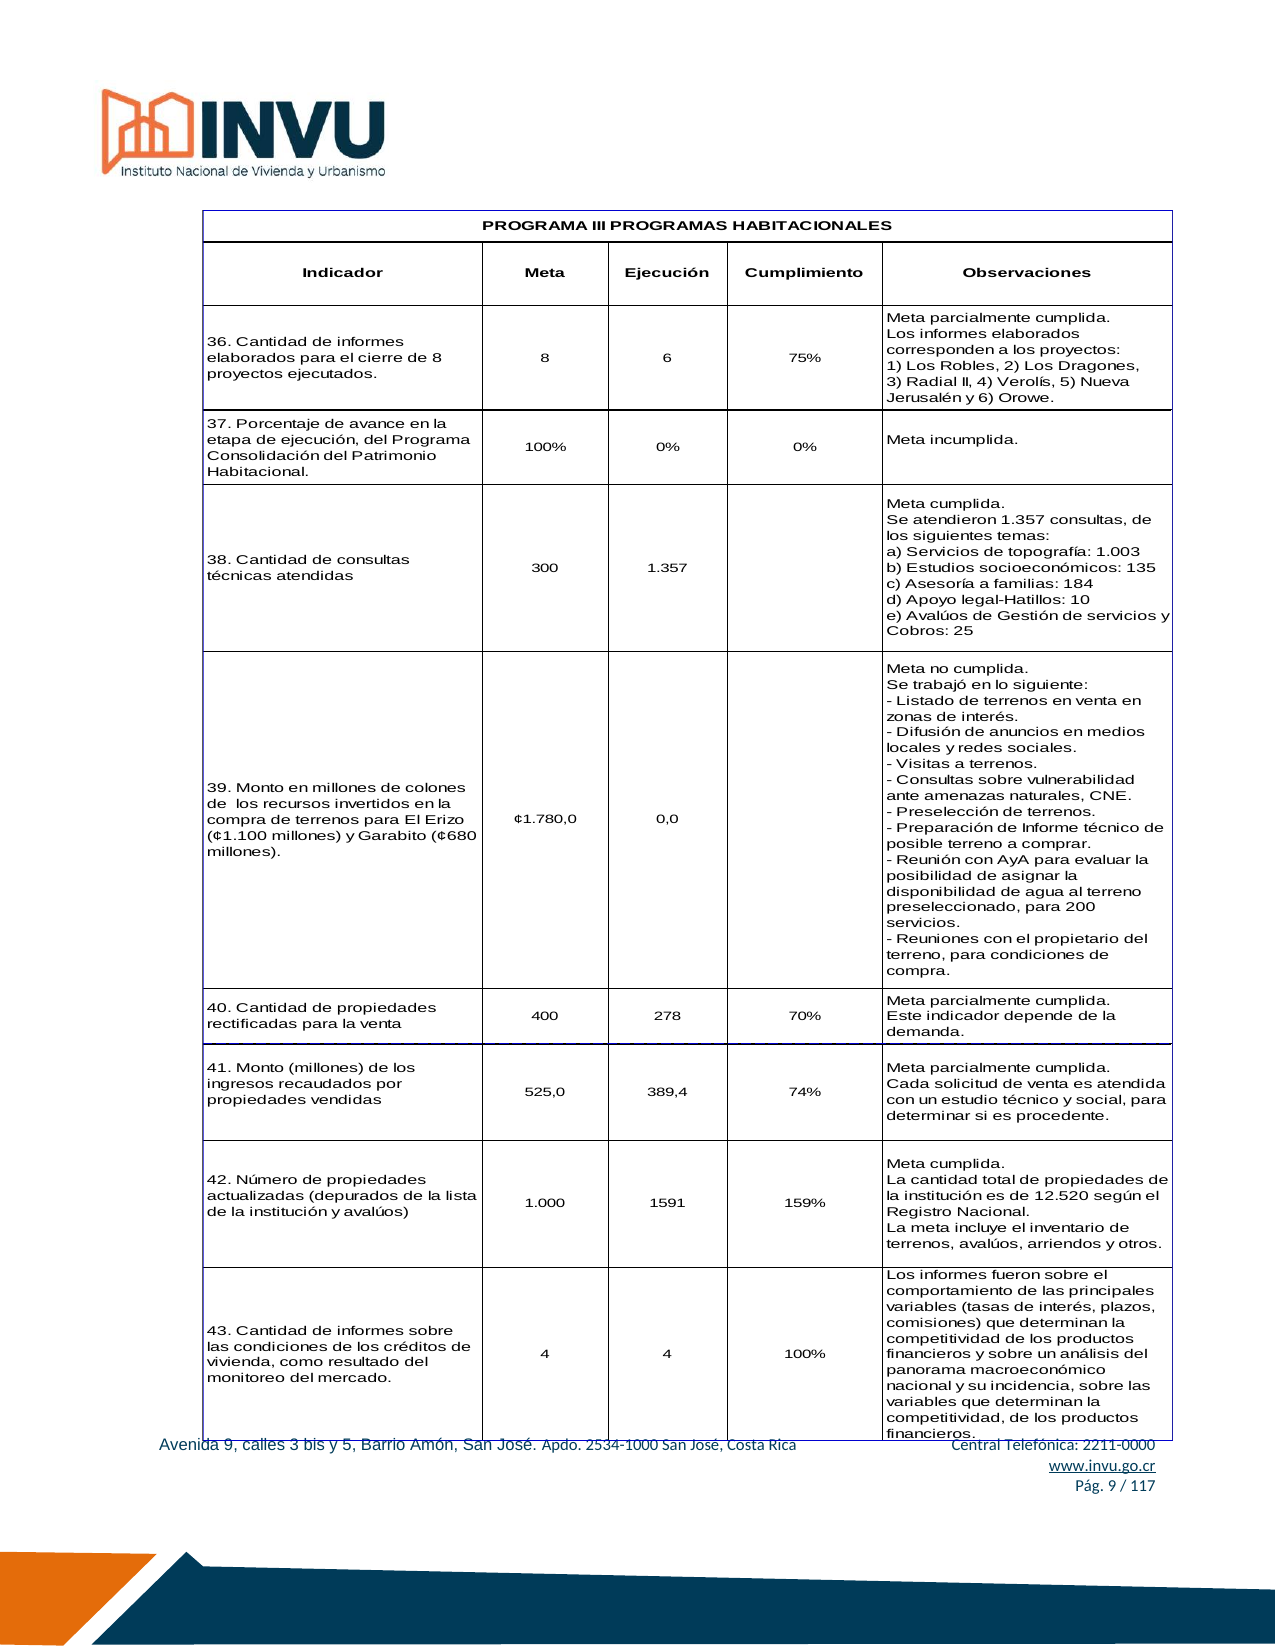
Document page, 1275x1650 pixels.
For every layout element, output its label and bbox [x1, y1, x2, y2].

picture [1120, 1480, 1126, 1492]
picture [613, 1441, 619, 1450]
picture [202, 1441, 208, 1450]
picture [1148, 1480, 1155, 1491]
picture [361, 1441, 370, 1450]
picture [1033, 1441, 1038, 1450]
picture [484, 1441, 490, 1450]
picture [92, 80, 389, 184]
